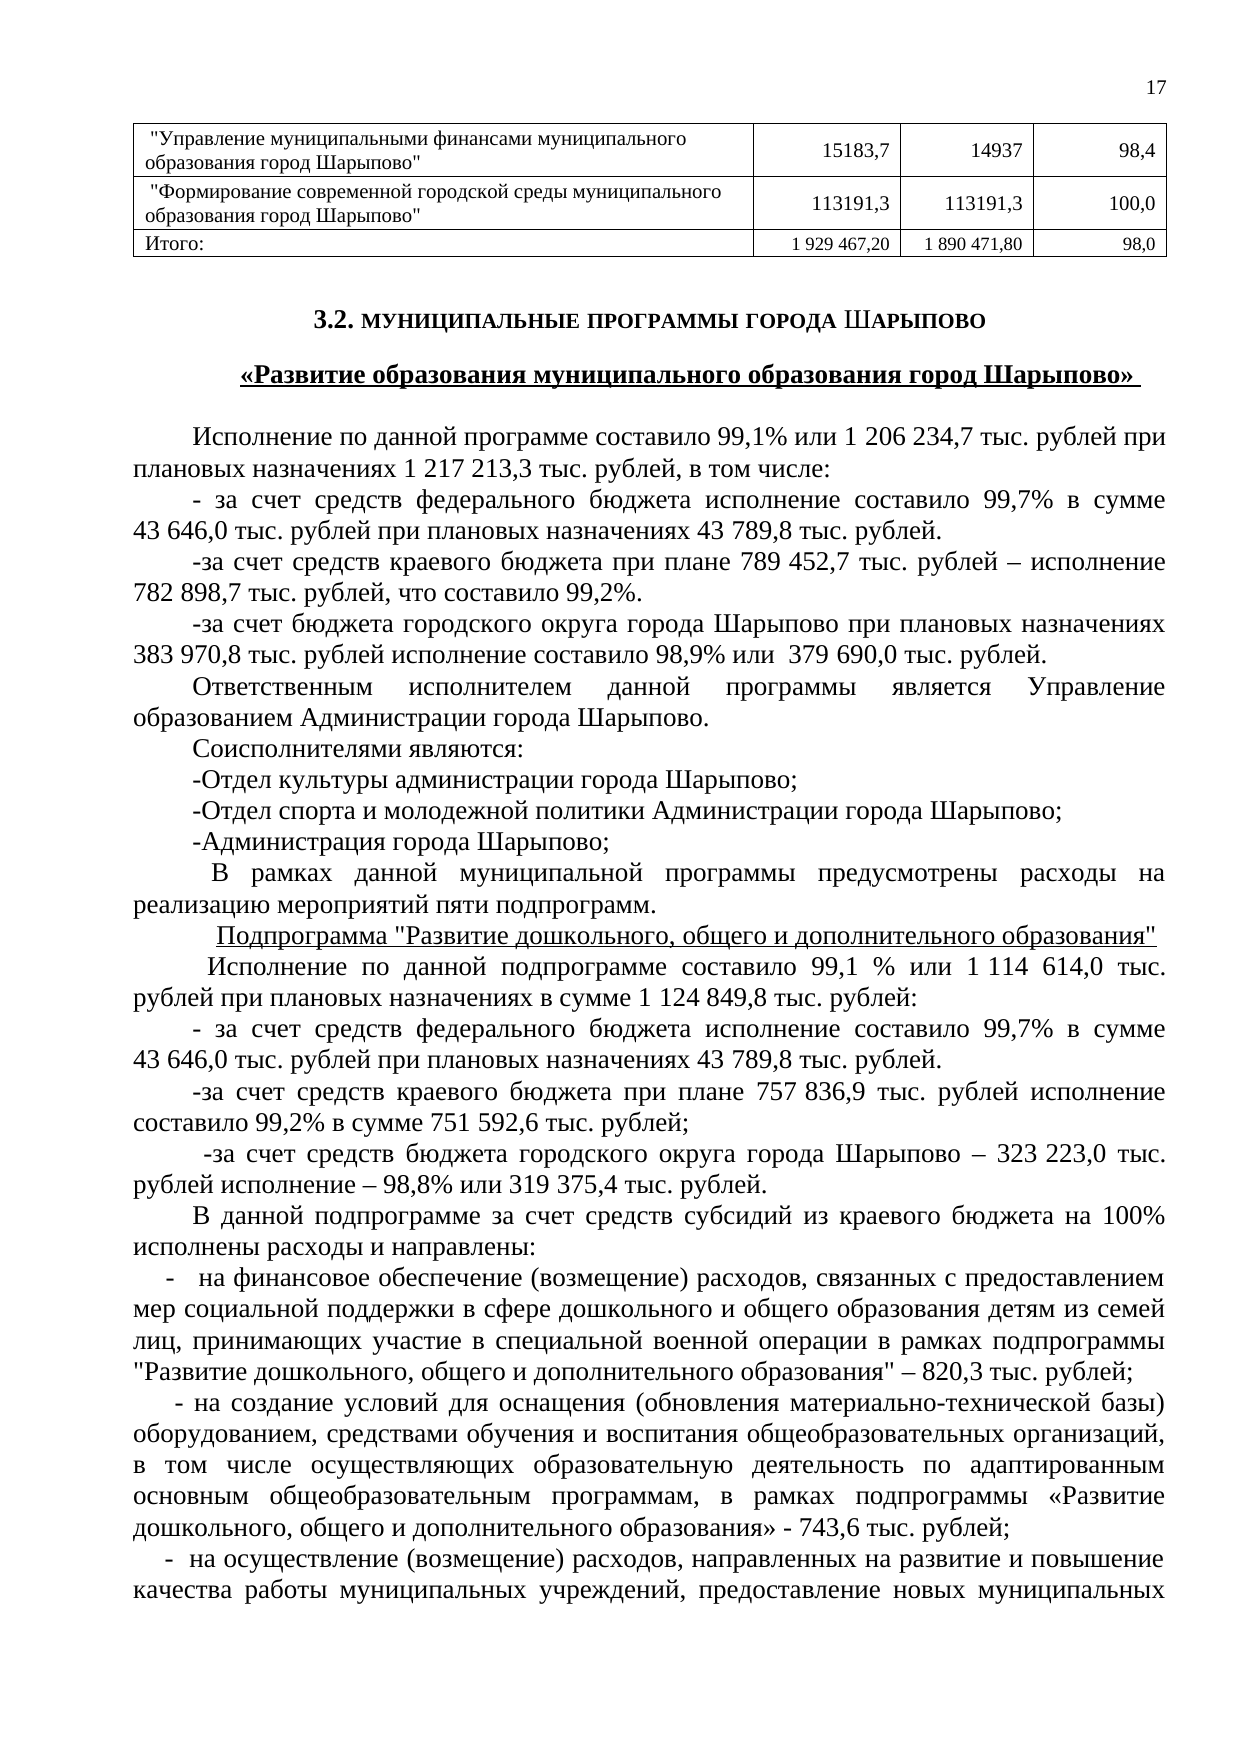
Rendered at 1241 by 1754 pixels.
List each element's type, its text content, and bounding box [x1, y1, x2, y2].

text Исполнение по данной подпрограмме составило 99,1 % или 1 114 614,0 тыс. рублей при плановых назначениях в сумме 1 124 849,8 тыс. рублей: [133, 950, 1166, 1012]
text -за счет бюджета городского округа города Шарыпово при плановых назначениях 383 970,8 тыс. рублей исполнение составило 98,9% или 379 690,0 тыс. рублей. [133, 607, 1166, 670]
table_cell 1 929 467,20 [754, 230, 900, 256]
text Ответственным исполнителем данной программы является Управление образованием Администрации города Шарыпово. [133, 670, 1166, 732]
text Исполнение по данной программе составило 99,1% или 1 206 234,7 тыс. рублей при плановых назначениях 1 217 213,3 тыс. рублей, в том числе: [133, 421, 1166, 483]
table_cell 100,0 [1034, 177, 1166, 229]
text Соисполнителями являются: [133, 732, 1166, 763]
text «Развитие образования муниципального образования город Шарыпово» [133, 358, 1166, 389]
table_cell 1 890 471,80 [901, 230, 1033, 256]
text - за счет средств федерального бюджета исполнение составило 99,7% в сумме 43 646,0 тыс. рублей при плановых назначениях 43 789,8 тыс. рублей. [133, 483, 1166, 545]
table_cell Итого: [134, 230, 753, 256]
table_cell 15183,7 [754, 124, 900, 176]
text - на финансовое обеспечение (возмещение) расходов, связанных с предоставлением мер социальной поддержки в сфере дошкольного и общего образования детям из семей лиц, принимающих участие в специальной военной операции в рамках подпрограммы "Развитие дошкольного, общего и дополнительного образования" – 820,3 тыс. рублей; [133, 1261, 1166, 1386]
table_cell 113191,3 [901, 177, 1033, 229]
text В данной подпрограмме за счет средств субсидий из краевого бюджета на 100% исполнены расходы и направлены: [133, 1199, 1166, 1261]
text - на создание условий для оснащения (обновления материально-технической базы) оборудованием, средствами обучения и воспитания общеобразовательных организаций, в том числе осуществляющих образовательную деятельность по адаптированным основным общеобразовательным программам, в рамках подпрограммы «Развитие дошкольного, общего и дополнительного образования» - 743,6 тыс. рублей; [133, 1386, 1166, 1542]
text -за счет средств краевого бюджета при плане 789 452,7 тыс. рублей – исполнение 782 898,7 тыс. рублей, что составило 99,2%. [133, 545, 1166, 607]
table_cell 14937 [901, 124, 1033, 176]
table_cell "Управление муниципальными финансами муниципального образования город Шарыпово" [134, 124, 753, 176]
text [133, 1542, 1166, 1604]
text Подпрограмма "Развитие дошкольного, общего и дополнительного образования" [133, 919, 1166, 950]
text - за счет средств федерального бюджета исполнение составило 99,7% в сумме 43 646,0 тыс. рублей при плановых назначениях 43 789,8 тыс. рублей. [133, 1012, 1166, 1074]
table_cell "Формирование современной городской среды муниципального образования город Шарыпово" [134, 177, 753, 229]
table_cell 98,0 [1034, 230, 1166, 256]
text -Администрация города Шарыпово; [133, 825, 1166, 857]
text -Отдел культуры администрации города Шарыпово; [133, 763, 1166, 794]
table_cell 113191,3 [754, 177, 900, 229]
text -Отдел спорта и молодежной политики Администрации города Шарыпово; [133, 794, 1166, 825]
text В рамках данной муниципальной программы предусмотрены расходы на реализацию мероприятий пяти подпрограмм. [133, 857, 1166, 919]
text -за счет средств краевого бюджета при плане 757 836,9 тыс. рублей исполнение составило 99,2% в сумме 751 592,6 тыс. рублей; [133, 1074, 1166, 1137]
subtitle 3.2. муниципальные программы города Шарыпово [133, 303, 1166, 334]
table_cell 98,4 [1034, 124, 1166, 176]
text -за счет средств бюджета городского округа города Шарыпово – 323 223,0 тыс. рублей исполнение – 98,8% или 319 375,4 тыс. рублей. [133, 1137, 1166, 1199]
